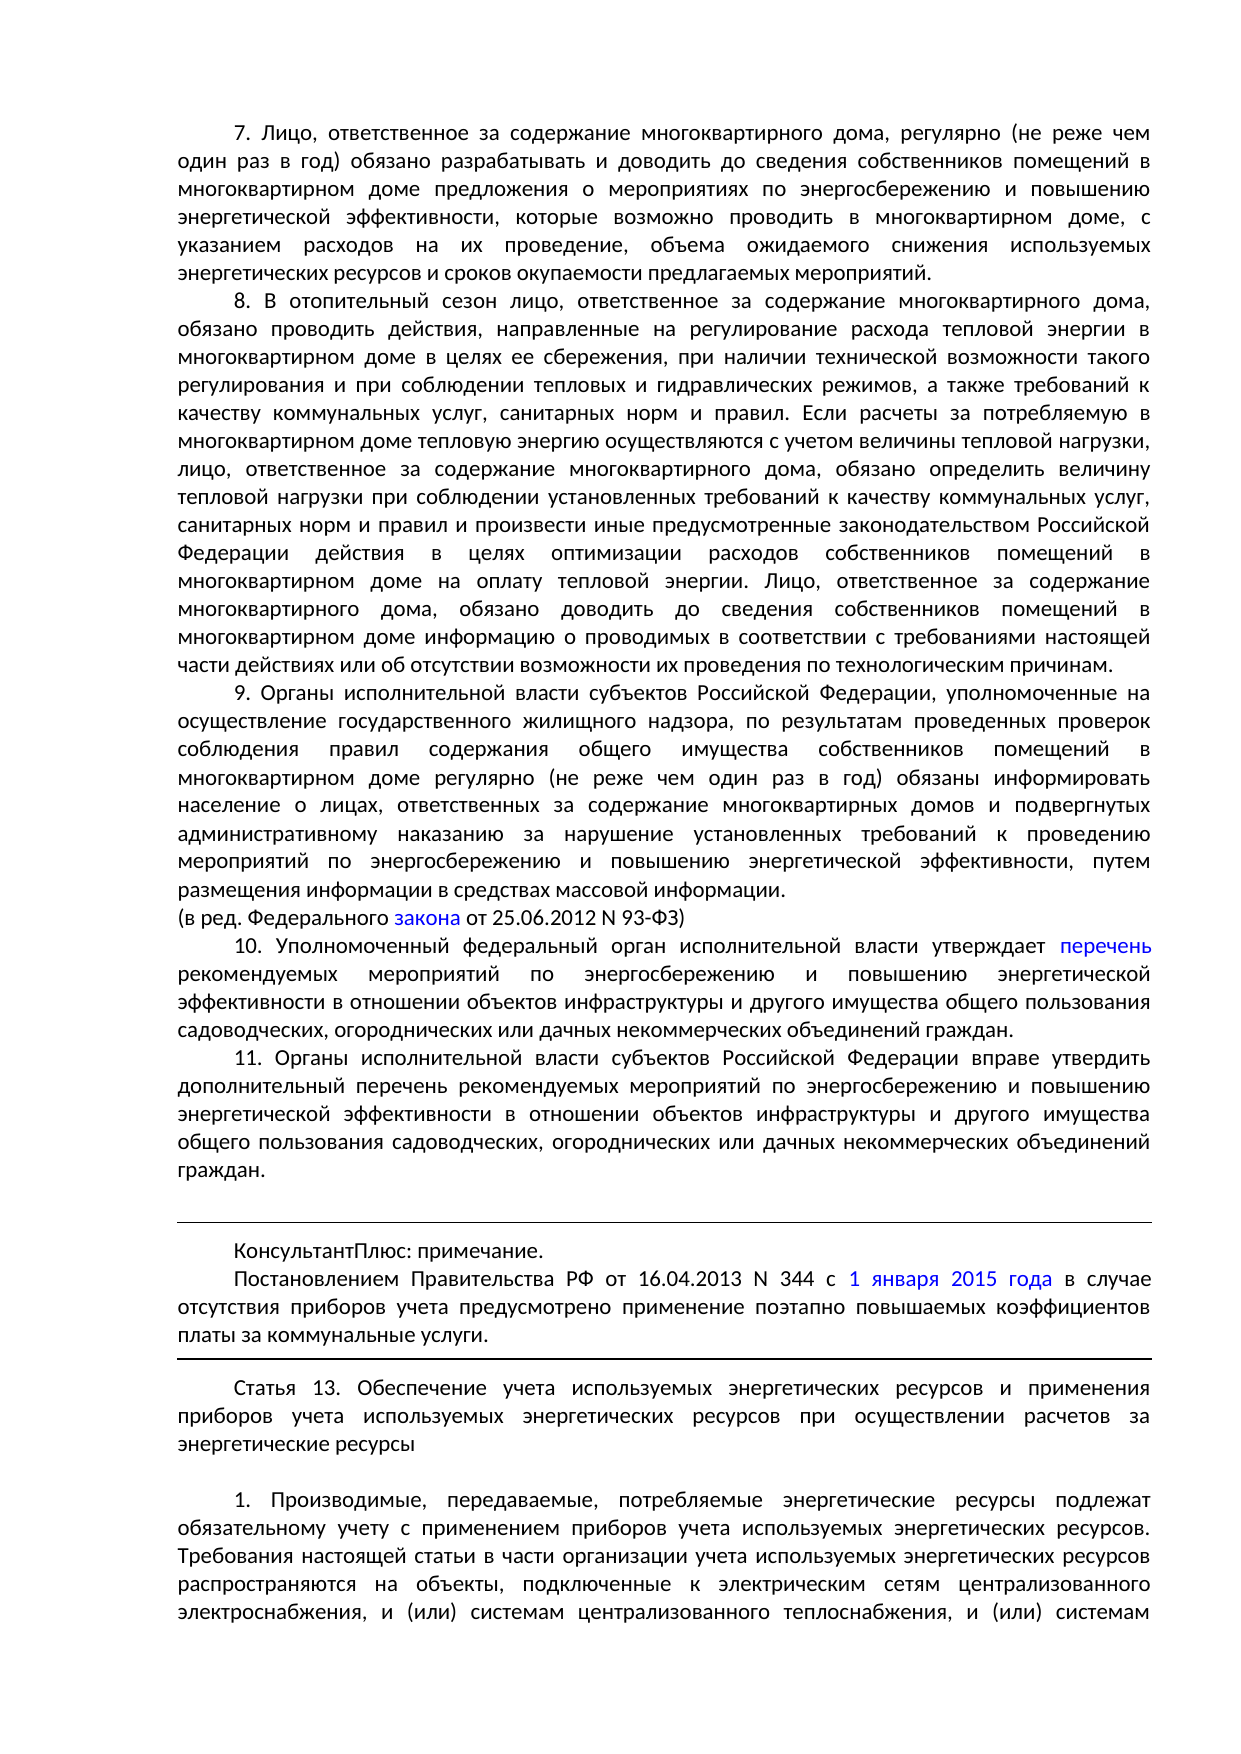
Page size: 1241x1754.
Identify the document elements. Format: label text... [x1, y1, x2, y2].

text КонсультантПлюс: примечание. [177, 1236, 1152, 1264]
text Постановлением Правительства РФ от 16.04.2013 N 344 с 1 января 2015 года в случае отсутствия приборов учета предусмотрено применение поэтапно повышаемых коэффициентов платы за коммунальные услуги. [177, 1264, 1152, 1348]
text Статья 13. Обеспечение учета используемых энергетических ресурсов и применения приборов учета используемых энергетических ресурсов при осуществлении расчетов за энергетические ресурсы [177, 1373, 1152, 1457]
text 10. Уполномоченный федеральный орган исполнительной власти утверждает перечень рекомендуемых мероприятий по энергосбережению и повышению энергетической эффективности в отношении объектов инфраструктуры и другого имущества общего пользования садоводческих, огороднических или дачных некоммерческих объединений граждан. [177, 931, 1152, 1043]
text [177, 1485, 1152, 1625]
text 11. Органы исполнительной власти субъектов Российской Федерации вправе утвердить дополнительный перечень рекомендуемых мероприятий по энергосбережению и повышению энергетической эффективности в отношении объектов инфраструктуры и другого имущества общего пользования садоводческих, огороднических или дачных некоммерческих объединений граждан. [177, 1043, 1152, 1183]
text 8. В отопительный сезон лицо, ответственное за содержание многоквартирного дома, обязано проводить действия, направленные на регулирование расхода тепловой энергии в многоквартирном доме в целях ее сбережения, при наличии технической возможности такого регулирования и при соблюдении тепловых и гидравлических режимов, а также требований к качеству коммунальных услуг, санитарных норм и правил. Если расчеты за потребляемую в многоквартирном доме тепловую энергию осуществляются с учетом величины тепловой нагрузки, лицо, ответственное за содержание многоквартирного дома, обязано определить величину тепловой нагрузки при соблюдении установленных требований к качеству коммунальных услуг, санитарных норм и правил и произвести иные предусмотренные законодательством Российской Федерации действия в целях оптимизации расходов собственников помещений в многоквартирном доме на оплату тепловой энергии. Лицо, ответственное за содержание многоквартирного дома, обязано доводить до сведения собственников помещений в многоквартирном доме информацию о проводимых в соответствии с требованиями настоящей части действиях или об отсутствии возможности их проведения по технологическим причинам. [177, 286, 1152, 678]
text 9. Органы исполнительной власти субъектов Российской Федерации, уполномоченные на осуществление государственного жилищного надзора, по результатам проведенных проверок соблюдения правил содержания общего имущества собственников помещений в многоквартирном доме регулярно (не реже чем один раз в год) обязаны информировать население о лицах, ответственных за содержание многоквартирных домов и подвергнутых административному наказанию за нарушение установленных требований к проведению мероприятий по энергосбережению и повышению энергетической эффективности, путем размещения информации в средствах массовой информации. [177, 678, 1152, 903]
text (в ред. Федерального закона от 25.06.2012 N 93-ФЗ) [177, 903, 1152, 931]
text 7. Лицо, ответственное за содержание многоквартирного дома, регулярно (не реже чем один раз в год) обязано разрабатывать и доводить до сведения собственников помещений в многоквартирном доме предложения о мероприятиях по энергосбережению и повышению энергетической эффективности, которые возможно проводить в многоквартирном доме, с указанием расходов на их проведение, объема ожидаемого снижения используемых энергетических ресурсов и сроков окупаемости предлагаемых мероприятий. [177, 118, 1152, 286]
